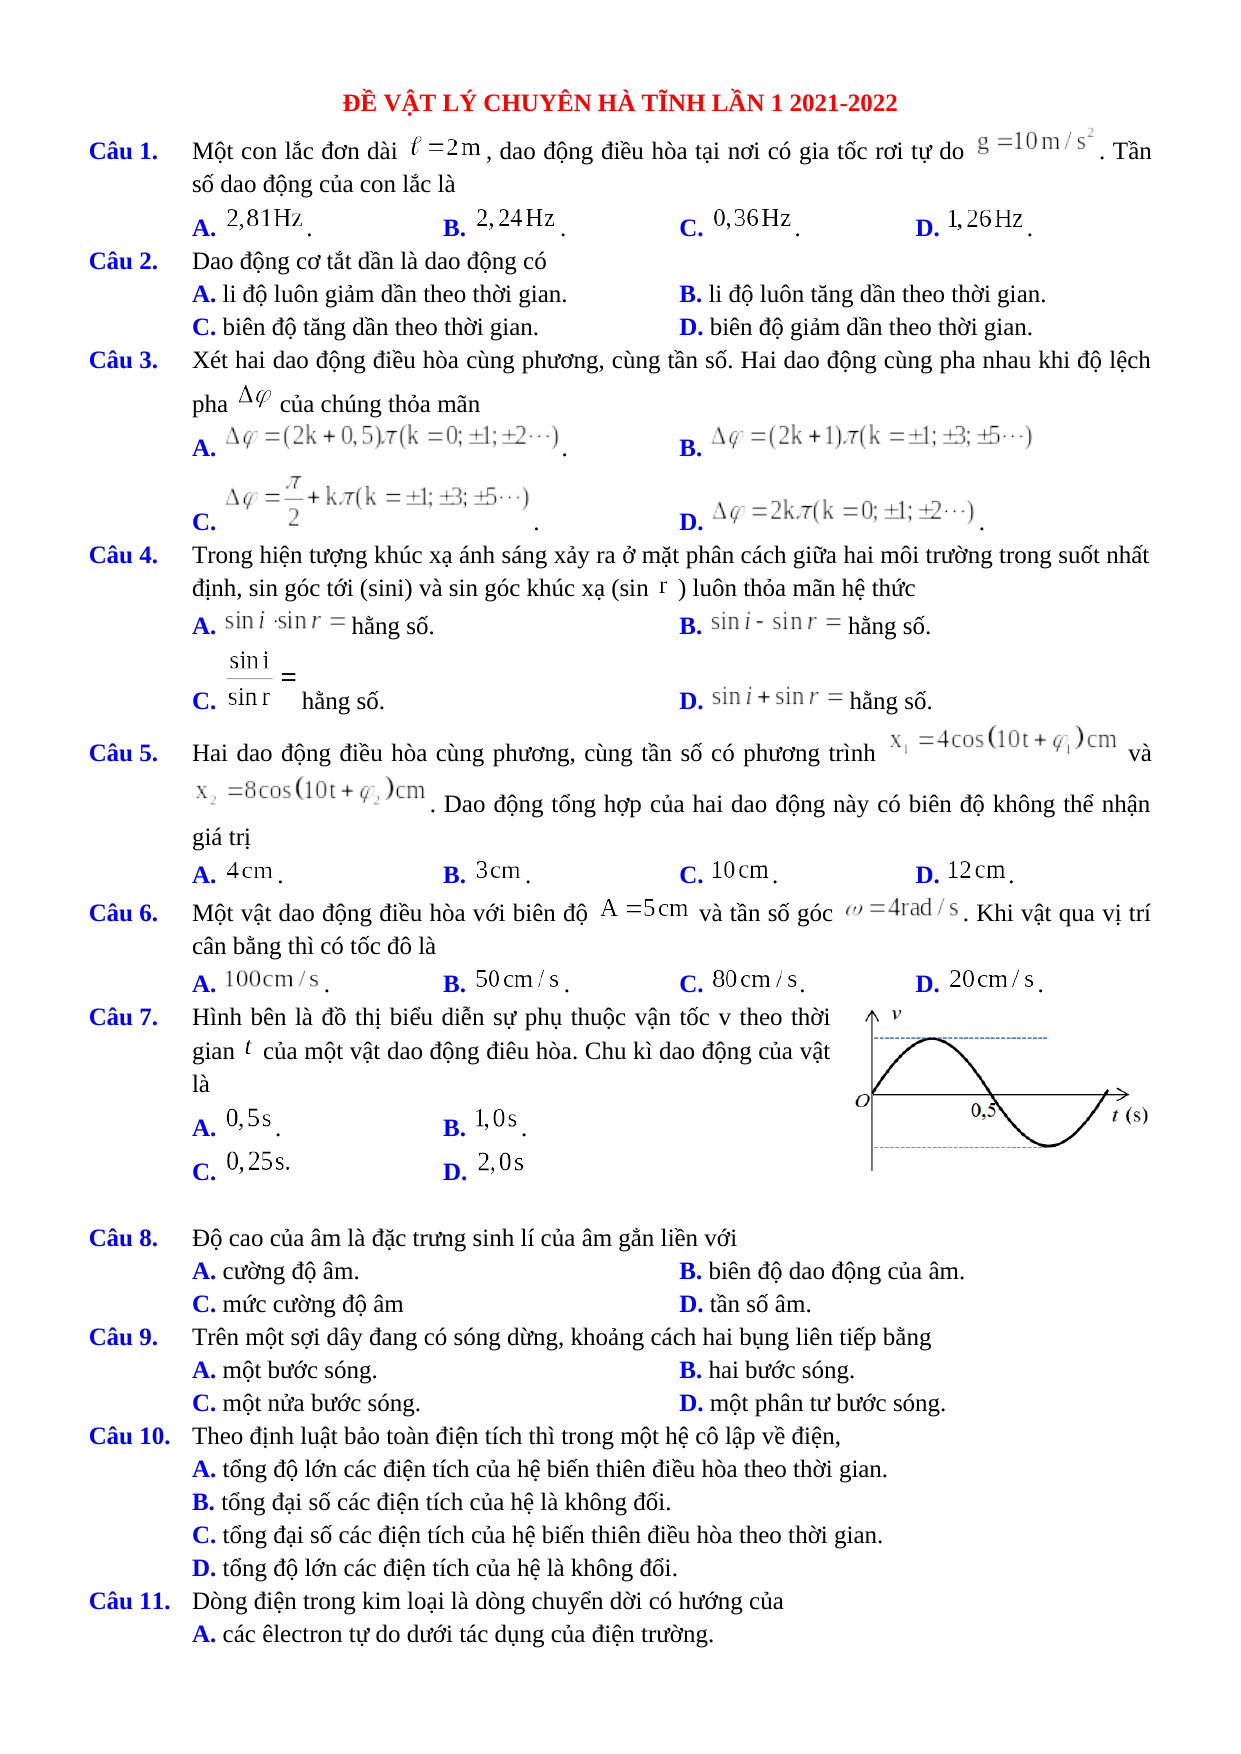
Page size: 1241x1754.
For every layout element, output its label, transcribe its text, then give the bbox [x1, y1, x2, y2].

text Câu 7. Hình bên là đồ thị biểu diễn sự phụ thuộc vận tốc v theo thời gian của một vật dao động điêu hòa. Chu kì dao động của vật là [88, 1002, 1152, 1098]
text C. tổng đại số các điện tích của hệ biến thiên điều hòa theo thời gian. [192, 1520, 1152, 1549]
text A. li độ luôn giảm dần theo thời gian. B. li độ luôn tăng dần theo thời gian. [192, 279, 1152, 308]
text A. một bước sóng. B. hai bước sóng. [192, 1355, 1152, 1384]
text A. . B. . [192, 1102, 850, 1142]
text Câu 3. Xét hai dao động điều hòa cùng phương, cùng tần số. Hai dao động cùng pha nhau khi độ lệch pha của chúng thỏa mãn [88, 345, 1152, 418]
text C. biên độ tăng dần theo thời gian. D. biên độ giảm dần theo thời gian. [192, 312, 1152, 341]
text C. hằng số. D. hằng số. [192, 644, 1152, 715]
text Câu 10. Theo định luật bảo toàn điện tích thì trong một hệ cô lập về điện, [88, 1421, 1152, 1450]
text A. . B. . C. . D. . [192, 964, 1152, 998]
text ĐỀ VẬT LÝ CHUYÊN HÀ TĨNH LẦN 1 2021-2022 [88, 88, 1152, 117]
text Câu 6. Một vật dao động điều hòa với biên độ và tần số góc . Khi vật qua vị trí cân bằng thì có tốc đô là [88, 893, 1152, 960]
text D. tổng độ lớn các điện tích của hệ là không đổi. [192, 1553, 1152, 1582]
text Câu 9. Trên một sợi dây đang có sóng dừng, khoảng cách hai bụng liên tiếp bằng [88, 1322, 1152, 1351]
text A. cường độ âm. B. biên độ dao động của âm. [192, 1256, 1152, 1284]
text Câu 1. Một con lắc đơn dài , dao động điều hòa tại nơi có gia tốc rơi tự do . Tần số dao động của con lắc là [88, 122, 1152, 198]
text A. các êlectron tự do dưới tác dụng của điện trường. [192, 1619, 1152, 1648]
text A. tổng độ lớn các điện tích của hệ biến thiên điều hòa theo thời gian. [192, 1454, 1152, 1483]
text A. . B. . C. . D. . [192, 202, 1152, 242]
text C. D. [192, 1146, 1152, 1186]
text C. . D. . [192, 466, 1152, 536]
text B. tổng đại số các điện tích của hệ là không đối. [192, 1487, 1152, 1516]
text Câu 11. Dòng điện trong kim loại là dòng chuyển dời có hướng của [88, 1586, 1152, 1615]
text A. . B. . C. . D. . [192, 855, 1152, 889]
text A. hằng số. B. hằng số. [192, 607, 1152, 640]
text A. . B. [192, 422, 1152, 461]
picture [850, 1003, 1152, 1173]
text Câu 4. Trong hiện tượng khúc xạ ánh sáng xảy ra ở mặt phân cách giữa hai môi trường trong suốt nhất định, sin góc tới (sini) và sin góc khúc xạ (sin ) luôn thỏa mãn hệ thức [88, 541, 1152, 602]
text Câu 5. Hai dao động điều hòa cùng phương, cùng tần số có phương trình và . Dao động tổng hợp của hai dao động này có biên độ không thể nhận giá trị [88, 719, 1152, 851]
text C. mức cường độ âm D. tần số âm. [192, 1289, 1152, 1318]
text C. một nửa bước sóng. D. một phân tư bước sóng. [192, 1388, 1152, 1417]
text Câu 2. Dao động cơ tắt dần là dao động có [88, 246, 1152, 275]
text Câu 8. Độ cao của âm là đặc trưng sinh lí của âm gẳn liền với [88, 1223, 1152, 1252]
